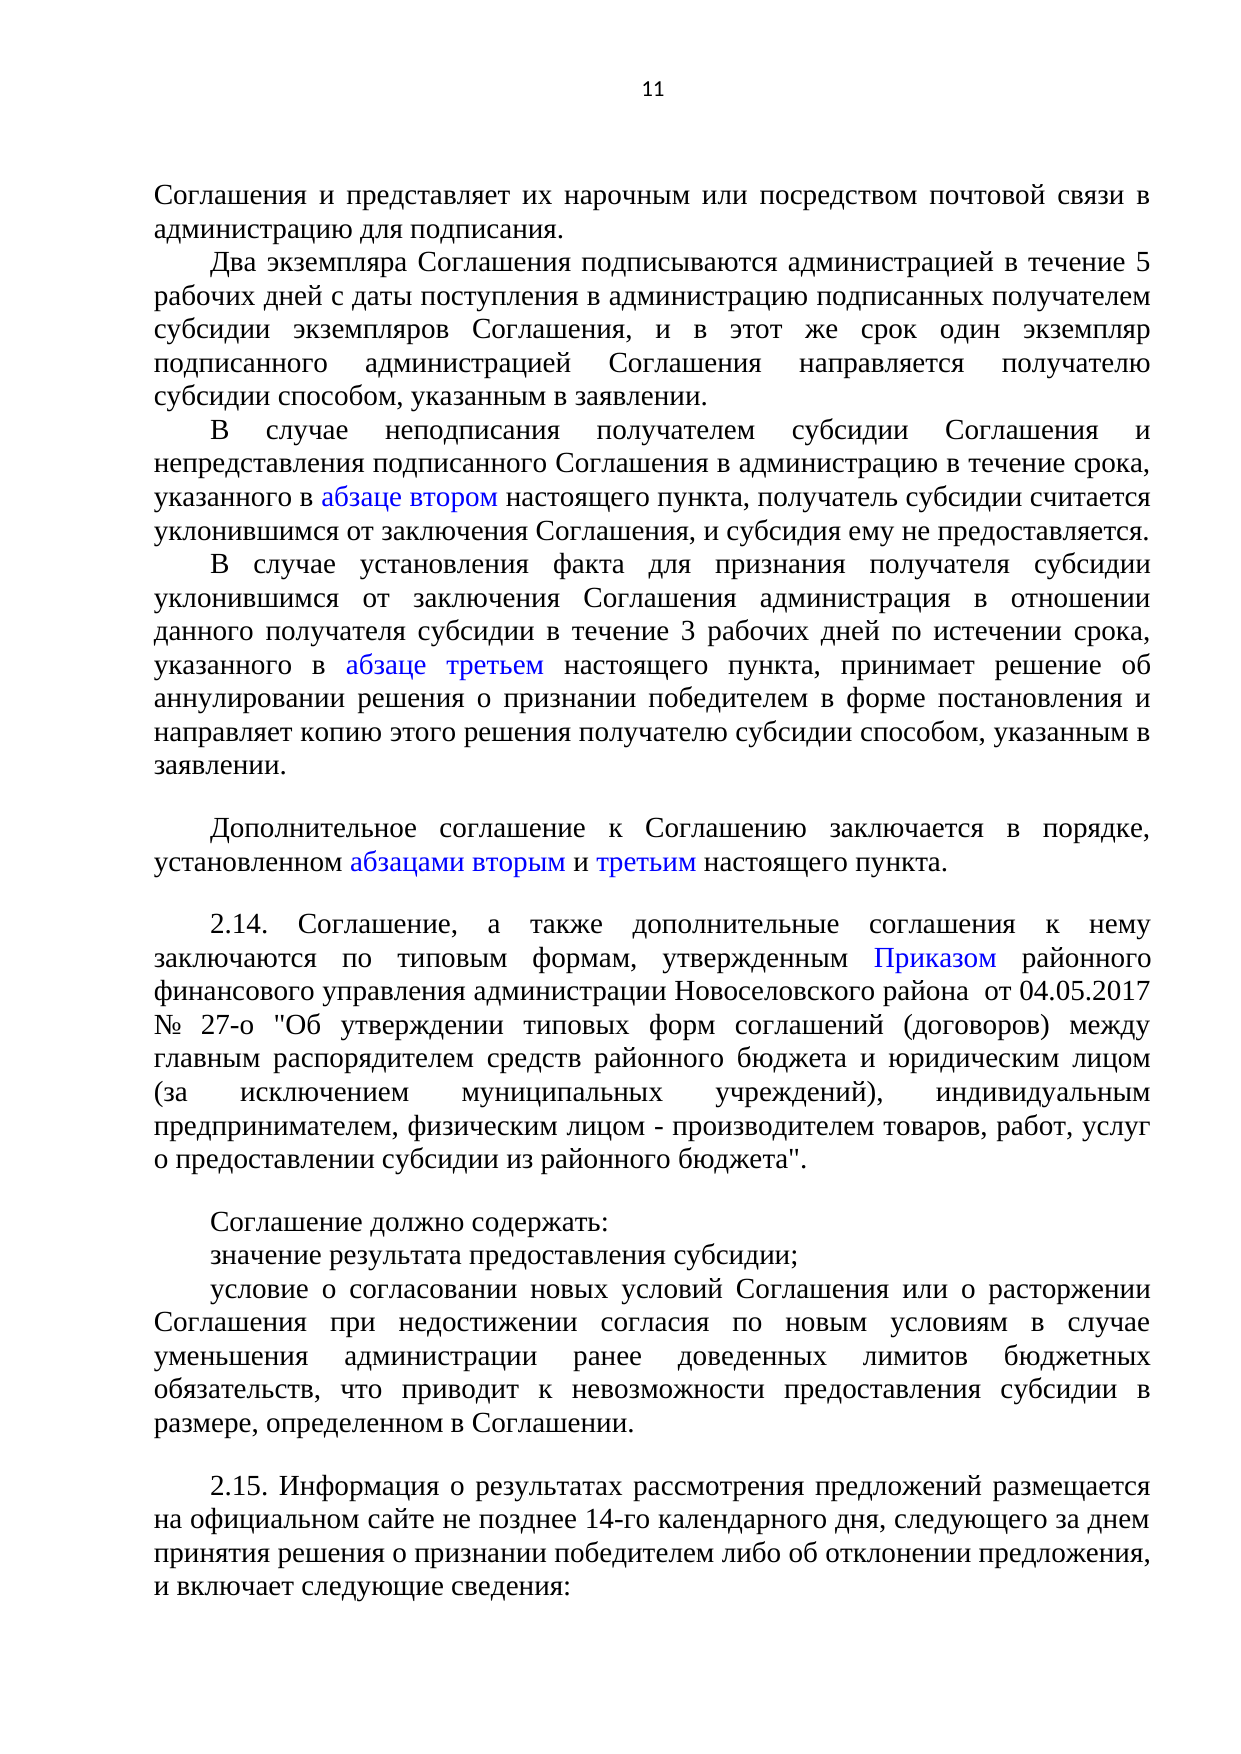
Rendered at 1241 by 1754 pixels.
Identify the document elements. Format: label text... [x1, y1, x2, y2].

text 2.15. Информация о результатах рассмотрения предложений размещается на официальном сайте не позднее 14-го календарного дня, следующего за днем принятия решения о признании победителем либо об отклонении предложения, и включает следующие сведения: [153, 1468, 1152, 1602]
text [153, 177, 1152, 244]
text значение результата предоставления субсидии; [153, 1237, 1152, 1271]
text Соглашение должно содержать: [153, 1204, 1152, 1237]
text В случае неподписания получателем субсидии Соглашения и непредставления подписанного Соглашения в администрацию в течение срока, указанного в абзаце втором настоящего пункта, получатель субсидии считается уклонившимся от заключения Соглашения, и субсидия ему не предоставляется. [153, 412, 1152, 546]
text условие о согласовании новых условий Соглашения или о расторжении Соглашения при недостижении согласия по новым условиям в случае уменьшения администрации ранее доведенных лимитов бюджетных обязательств, что приводит к невозможности предоставления субсидии в размере, определенном в Соглашении. [153, 1271, 1152, 1439]
text Дополнительное соглашение к Соглашению заключается в порядке, установленном абзацами вторым и третьим настоящего пункта. [153, 810, 1152, 877]
text 2.14. Соглашение, а также дополнительные соглашения к нему заключаются по типовым формам, утвержденным Приказом районного финансового управления администрации Новоселовского района от 04.05.2017 № 27-о "Об утверждении типовых форм соглашений (договоров) между главным распорядителем средств районного бюджета и юридическим лицом (за исключением муниципальных учреждений), индивидуальным предпринимателем, физическим лицом - производителем товаров, работ, услуг о предоставлении субсидии из районного бюджета". [153, 906, 1152, 1175]
text Два экземпляра Соглашения подписываются администрацией в течение 5 рабочих дней с даты поступления в администрацию подписанных получателем субсидии экземпляров Соглашения, и в этот же срок один экземпляр подписанного администрацией Соглашения направляется получателю субсидии способом, указанным в заявлении. [153, 244, 1152, 412]
text В случае установления факта для признания получателя субсидии уклонившимся от заключения Соглашения администрация в отношении данного получателя субсидии в течение 3 рабочих дней по истечении срока, указанного в абзаце третьем настоящего пункта, принимает решение об аннулировании решения о признании победителем в форме постановления и направляет копию этого решения получателю субсидии способом, указанным в заявлении. [153, 546, 1152, 781]
